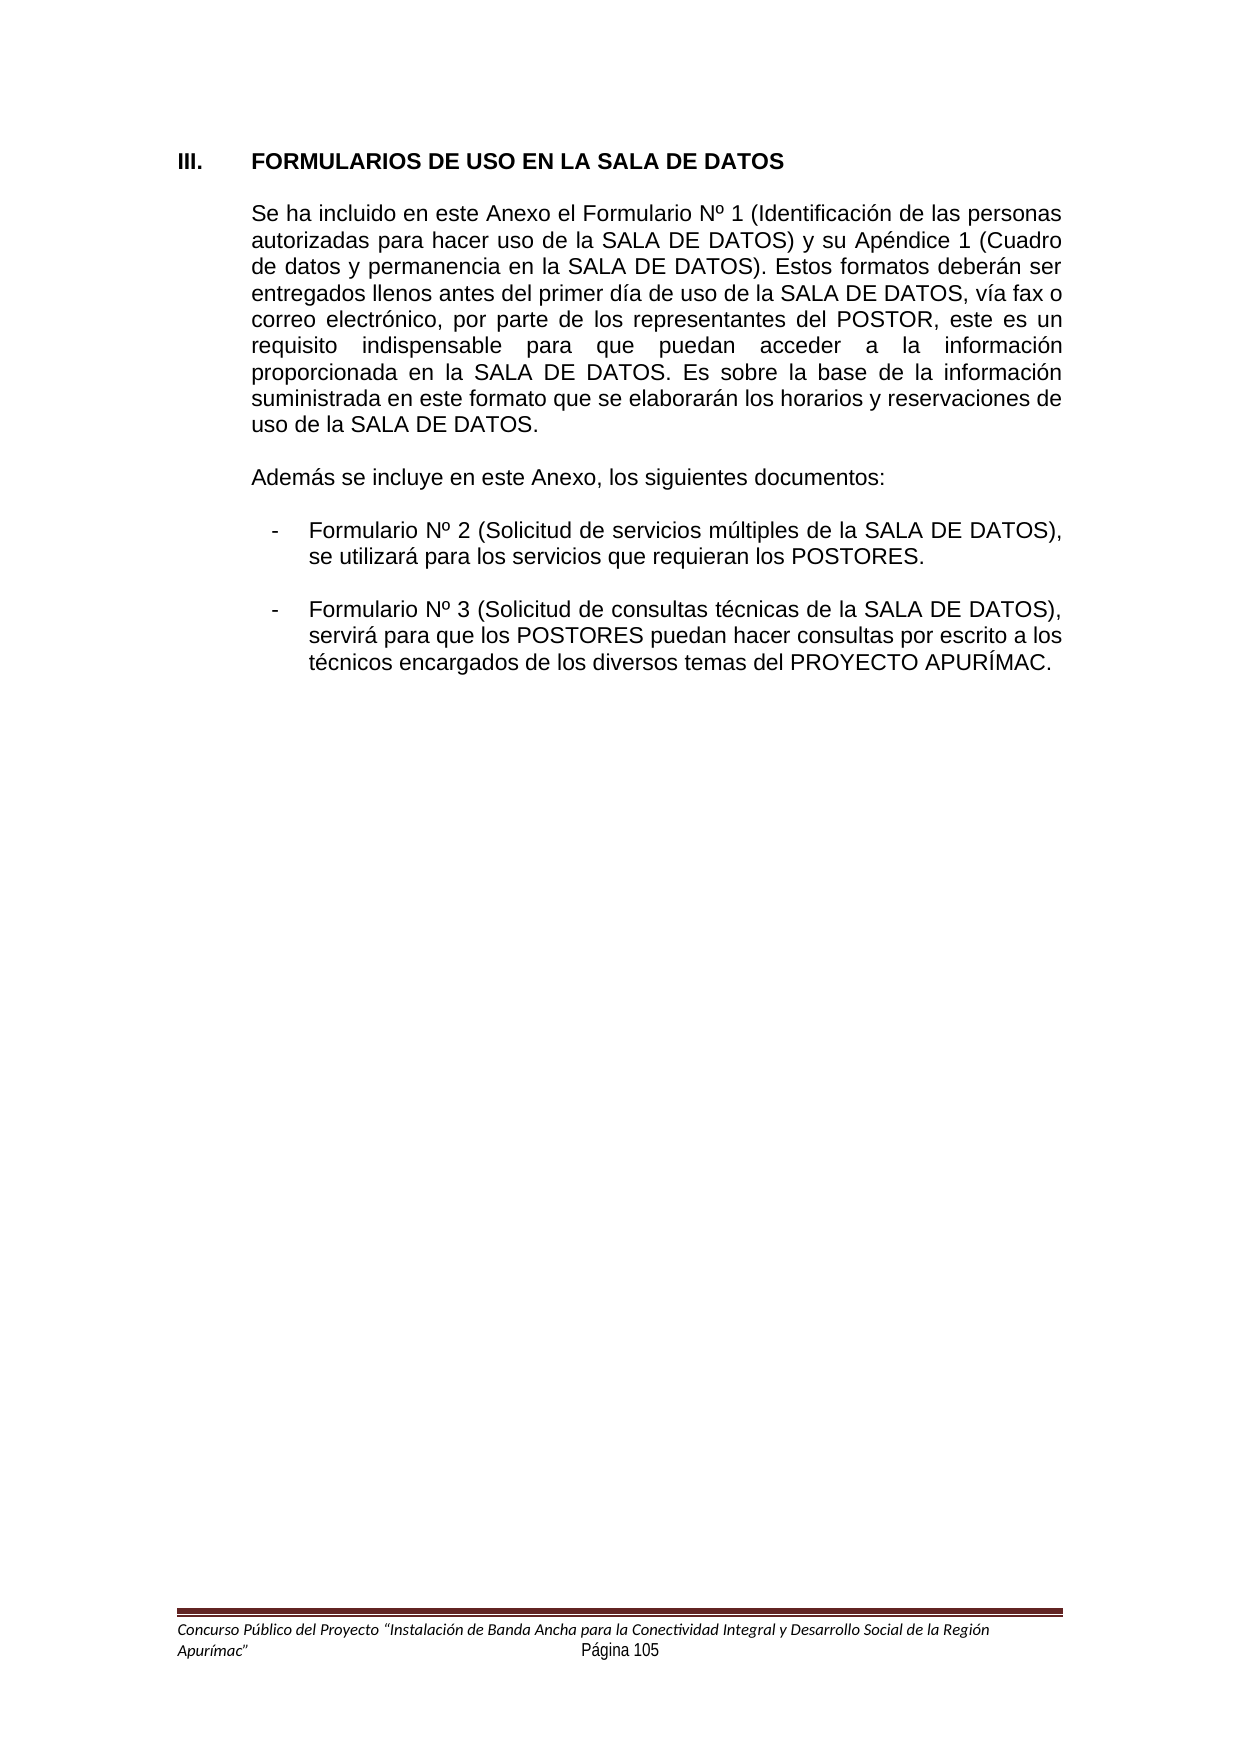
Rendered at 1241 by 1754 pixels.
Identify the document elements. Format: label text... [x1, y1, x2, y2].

text Además se incluye en este Anexo, los siguientes documentos: [177, 464, 1063, 490]
text III. FORMULARIOS DE USO EN LA SALA DE DATOS [177, 148, 1063, 174]
text Se ha incluido en este Anexo el Formulario Nº 1 (Identificación de las personas autorizadas para hacer uso de la SALA DE DATOS) y su Apéndice 1 (Cuadro de datos y permanencia en la SALA DE DATOS). Estos formatos deberán ser entregados llenos antes del primer día de uso de la SALA DE DATOS, vía fax o correo electrónico, por parte de los representantes del POSTOR, este es un requisito indispensable para que puedan acceder a la información proporcionada en la SALA DE DATOS. Es sobre la base de la información suministrada en este formato que se elaborarán los horarios y reservaciones de uso de la SALA DE DATOS. [251, 200, 1063, 438]
text - Formulario Nº 2 (Solicitud de servicios múltiples de la SALA DE DATOS), se utilizará para los servicios que requieran los POSTORES. [271, 517, 1063, 569]
text - Formulario Nº 3 (Solicitud de consultas técnicas de la SALA DE DATOS), servirá para que los POSTORES puedan hacer consultas por escrito a los técnicos encargados de los diversos temas del PROYECTO APURÍMAC. [271, 596, 1063, 675]
